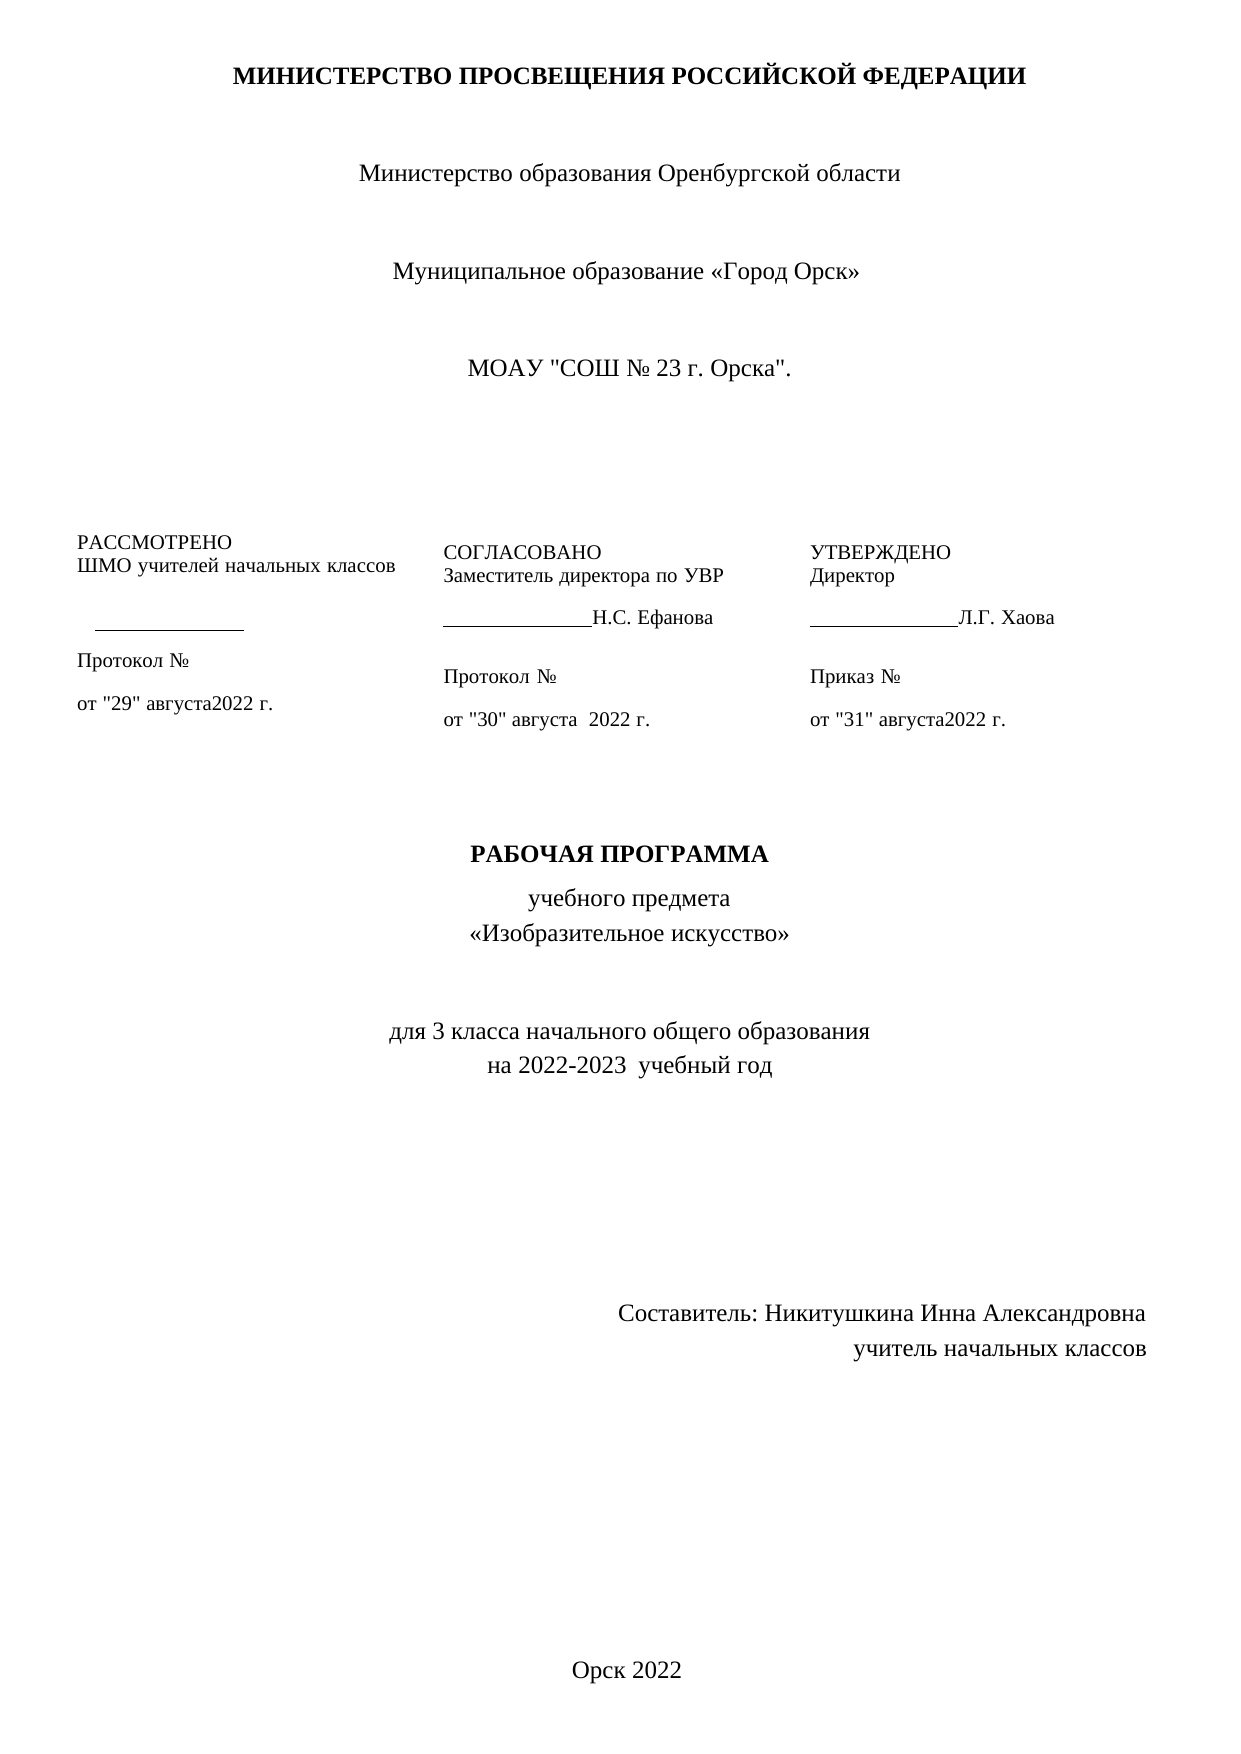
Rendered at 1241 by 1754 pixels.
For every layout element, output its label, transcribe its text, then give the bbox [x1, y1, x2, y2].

text учитель начальных классов [58, 1333, 1147, 1361]
text Министерство образования Оренбургской области [232, 158, 1027, 187]
text Протокол № [77, 648, 279, 672]
text от "30" августа 2022 г. [443, 707, 656, 731]
text Приказ № [810, 664, 1182, 688]
text Н.С. Ефанова Л.Г. Хаова [443, 605, 1182, 629]
text от "29" августа2022 г. [77, 691, 279, 715]
text для 3 класса начального общего образования на 2022-2023 учебный год [389, 1016, 870, 1079]
text РАССМОТРЕНО [77, 532, 403, 554]
subtitle МИНИСТЕРСТВО ПРОСВЕЩЕНИЯ РОССИЙСКОЙ ФЕДЕРАЦИИ [232, 61, 1027, 90]
text Директор [810, 564, 1182, 587]
text МОАУ "СОШ № 23 г. Орска". [232, 353, 1027, 382]
subtitle РАБОЧАЯ ПРОГРАММА [470, 839, 769, 867]
text от "31" августа2022 г. [810, 707, 1182, 731]
text Орск 2022 [227, 1655, 1027, 1684]
text УТВЕРЖДЕНО [810, 542, 1182, 564]
text Составитель: Никитушкина Инна Александровна [58, 1298, 1146, 1326]
text СОГЛАСОВАНО [443, 542, 731, 564]
text учебного предмета [231, 883, 1027, 912]
text Муниципальное образование «Город Орск» [225, 256, 1027, 285]
text Протокол № [443, 664, 656, 688]
text «Изобразительное искусство» [232, 918, 1027, 947]
text ШМО учителей начальных классов [77, 554, 403, 577]
text Заместитель директора по УВР [443, 564, 731, 587]
